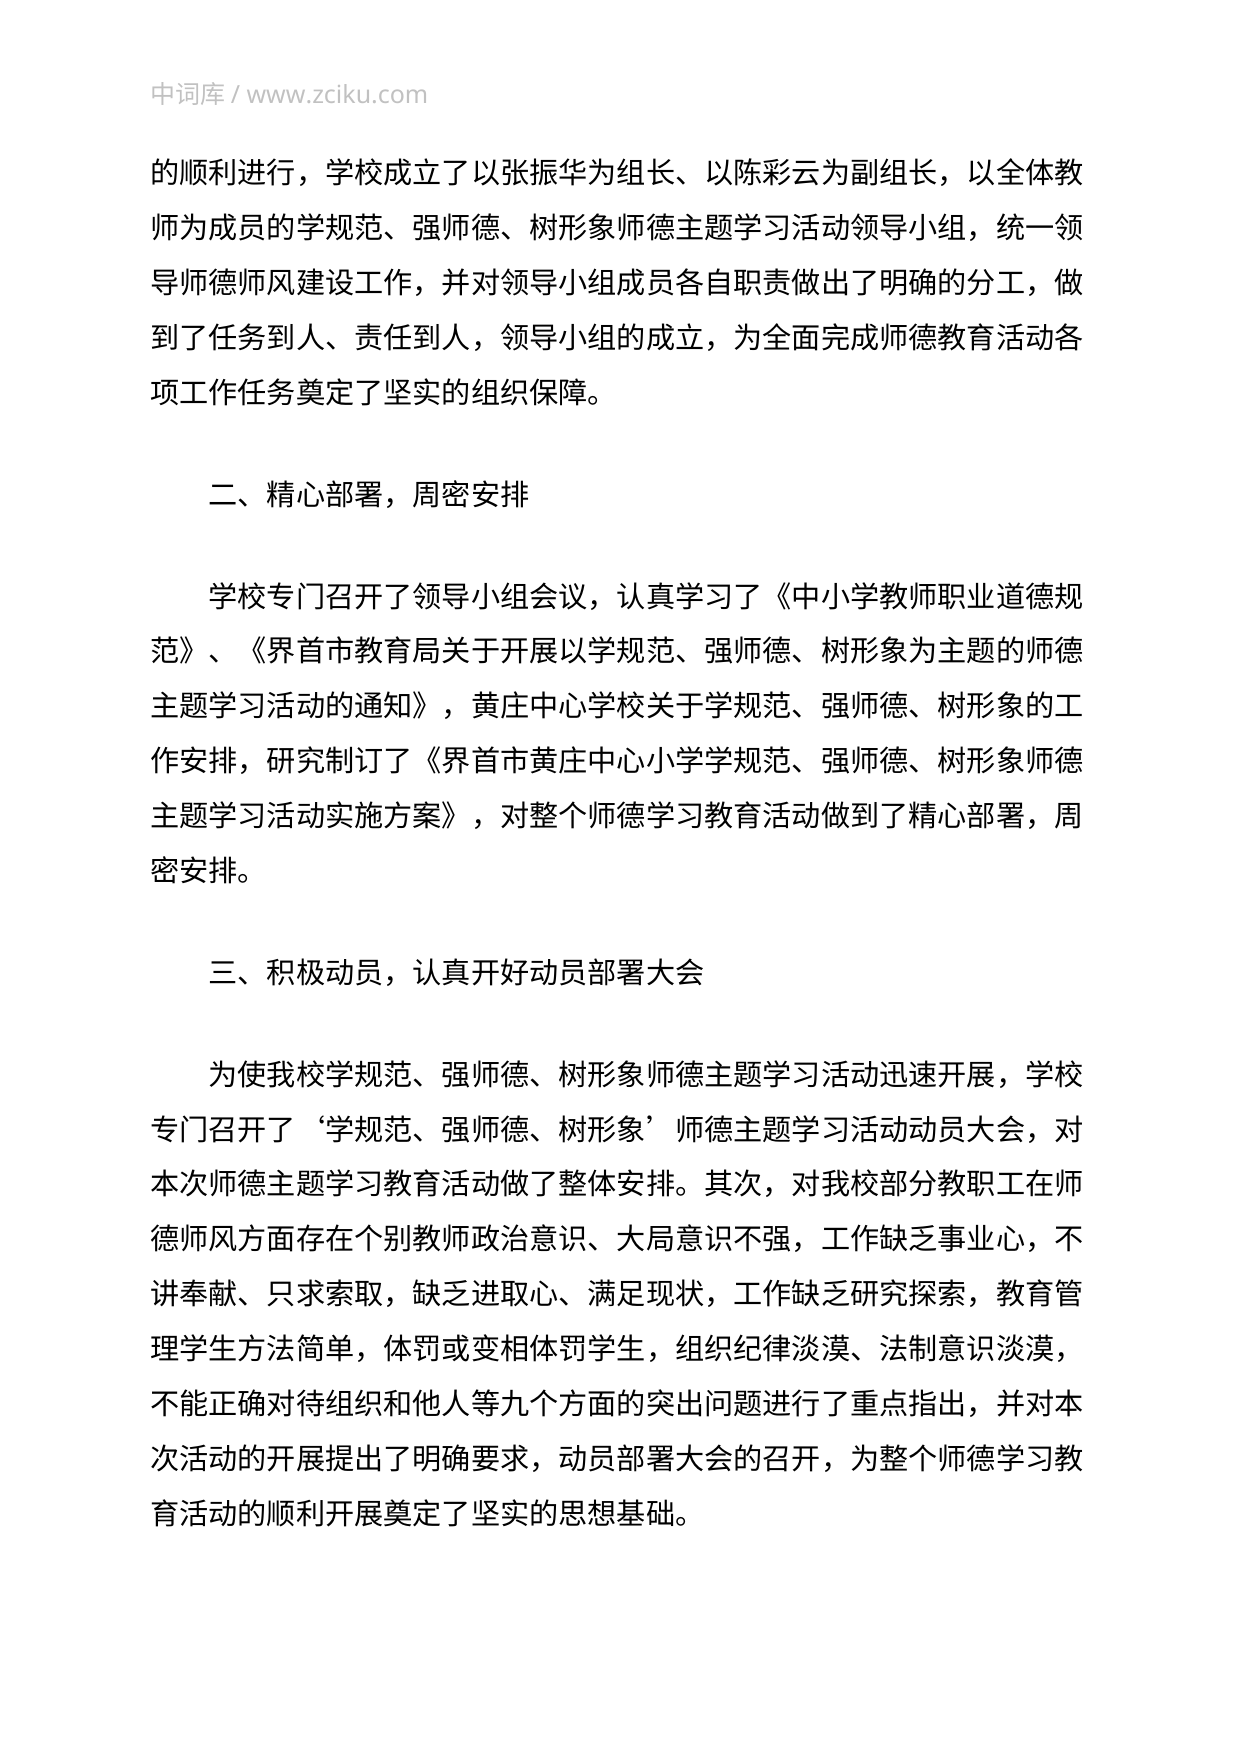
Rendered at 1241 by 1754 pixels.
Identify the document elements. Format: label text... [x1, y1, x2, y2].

text 三、积极动员，认真开好动员部署大会 [150, 949, 1090, 992]
text 为使我校学规范、强师德、树形象师德主题学习活动迅速开展，学校专门召开了‘学规范、强师德、树形象’师德主题学习活动动员大会，对本次师德主题学习教育活动做了整体安排。其次，对我校部分教职工在师德师风方面存在个别教师政治意识、大局意识不强，工作缺乏事业心，不讲奉献、只求索取，缺乏进取心、满足现状，工作缺乏研究探索，教育管理学生方法简单，体罚或变相体罚学生，组织纪律淡漠、法制意识淡漠，不能正确对待组织和他人等九个方面的突出问题进行了重点指出，并对本次活动的开展提出了明确要求，动员部署大会的召开，为整个师德学习教育活动的顺利开展奠定了坚实的思想基础。 [150, 1051, 1090, 1533]
text 学校专门召开了领导小组会议，认真学习了《中小学教师职业道德规范》、《界首市教育局关于开展以学规范、强师德、树形象为主题的师德主题学习活动的通知》，黄庄中心学校关于学规范、强师德、树形象的工作安排，研究制订了《界首市黄庄中心小学学规范、强师德、树形象师德主题学习活动实施方案》，对整个师德学习教育活动做到了精心部署，周密安排。 [150, 573, 1090, 890]
text 二、精心部署，周密安排 [150, 471, 1090, 514]
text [150, 150, 1090, 412]
